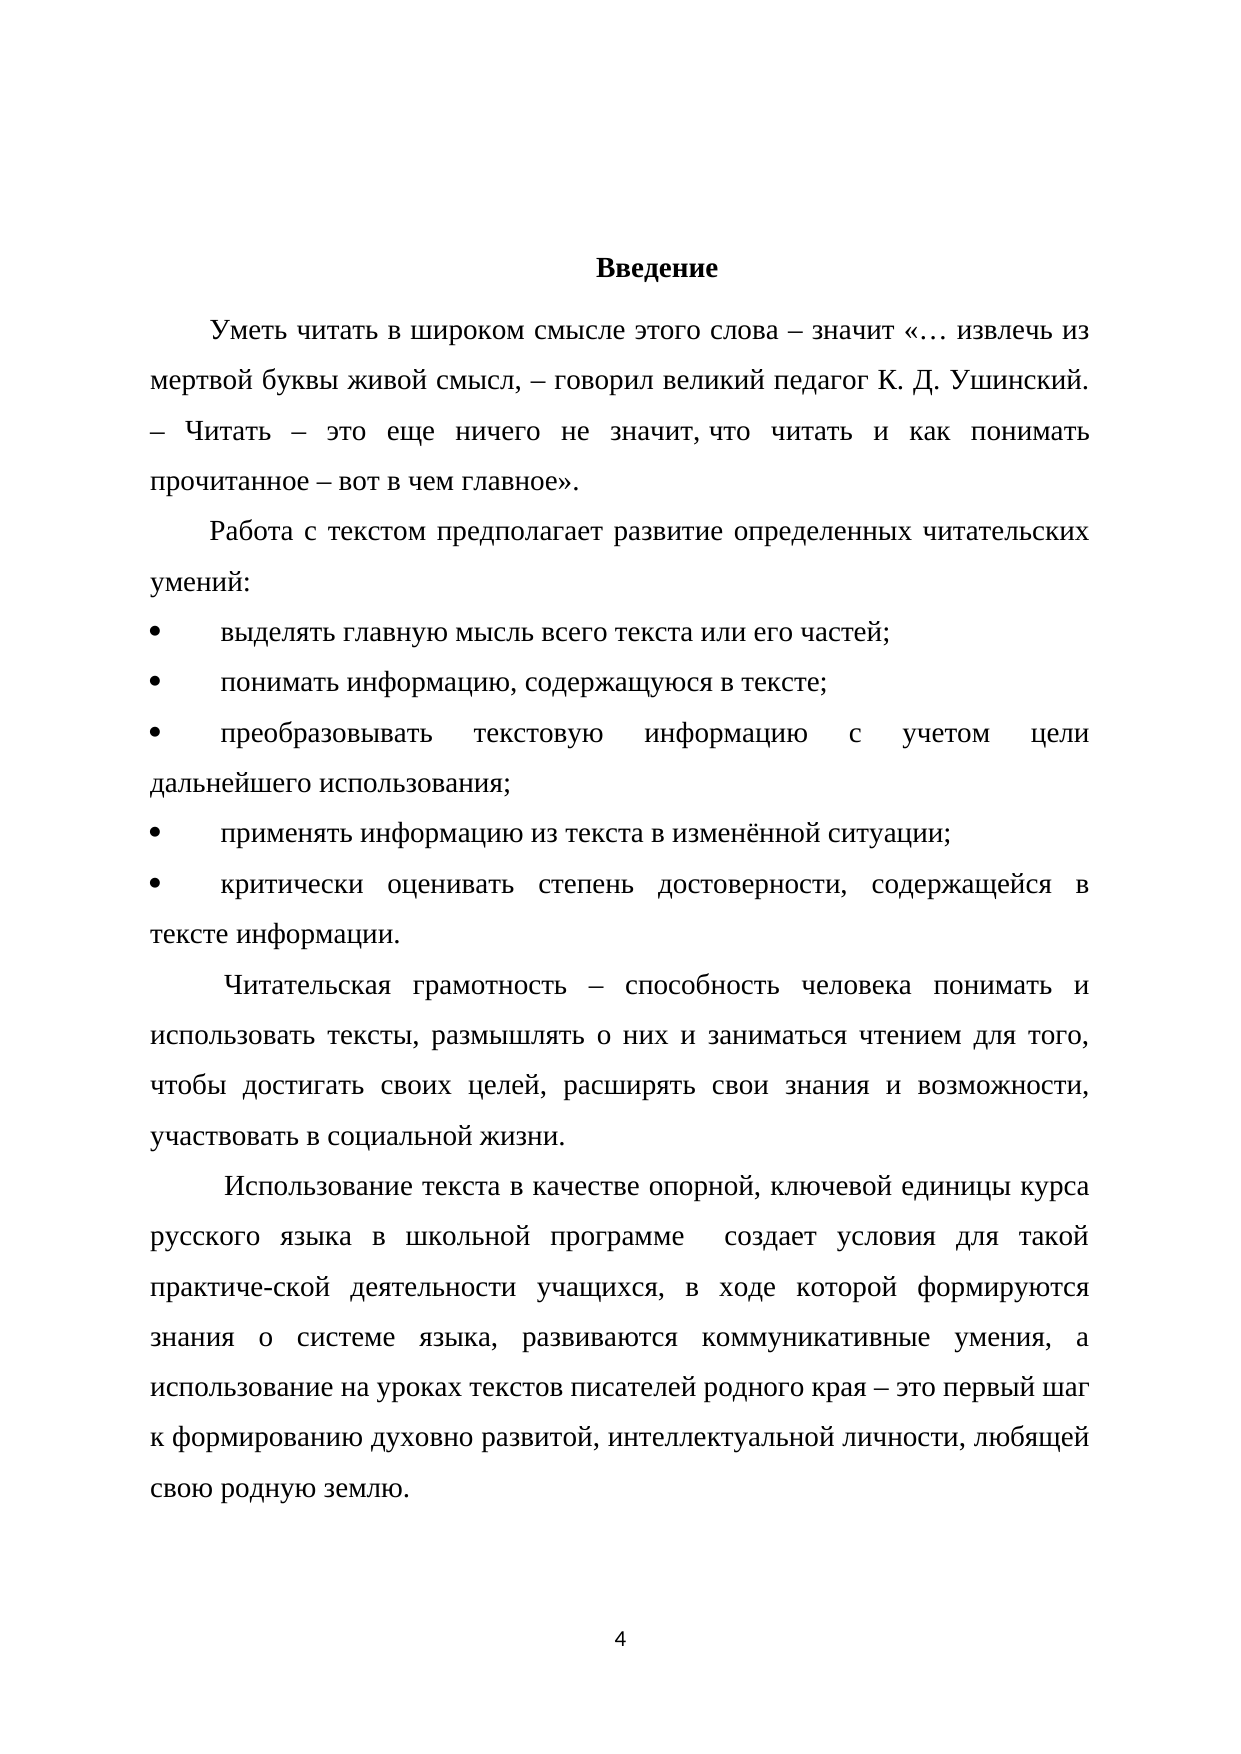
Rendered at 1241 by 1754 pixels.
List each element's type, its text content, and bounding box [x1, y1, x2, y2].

text Работа с текстом предполагает развитие определенных читательских умений: [150, 513, 1090, 597]
text понимать информацию, содержащуюся в тексте; [150, 664, 1090, 698]
text Читательская грамотность – способность человека понимать и использовать тексты, размышлять о них и заниматься чтением для того, чтобы достигать своих целей, расширять свои знания и возможности, участвовать в социальной жизни. [150, 967, 1090, 1151]
text Введение [150, 251, 1090, 284]
text критически оценивать степень достоверности, содержащейся в тексте информации. [150, 866, 1090, 950]
text Использование текста в качестве опорной, ключевой единицы курса русского языка в школьной программе создает условия для такой практиче-ской деятельности учащихся, в ходе которой формируются знания о системе языка, развиваются коммуникативные умения, а использование на уроках текстов писателей родного края – это первый шаг к формированию духовно развитой, интеллектуальной личности, любящей свою родную землю. [150, 1168, 1090, 1503]
text применять информацию из текста в изменённой ситуации; [150, 816, 1090, 849]
text выделять главную мысль всего текста или его частей; [150, 614, 1090, 648]
text преобразовывать текстовую информацию с учетом цели дальнейшего использования; [150, 715, 1090, 799]
text Уметь читать в широком смысле этого слова – значит «… извлечь из мертвой буквы живой смысл, – говорил великий педагог К. Д. Ушинский. – Читать – это еще ничего не значит, что читать и как понимать прочитанное – вот в чем главное». [150, 312, 1090, 497]
